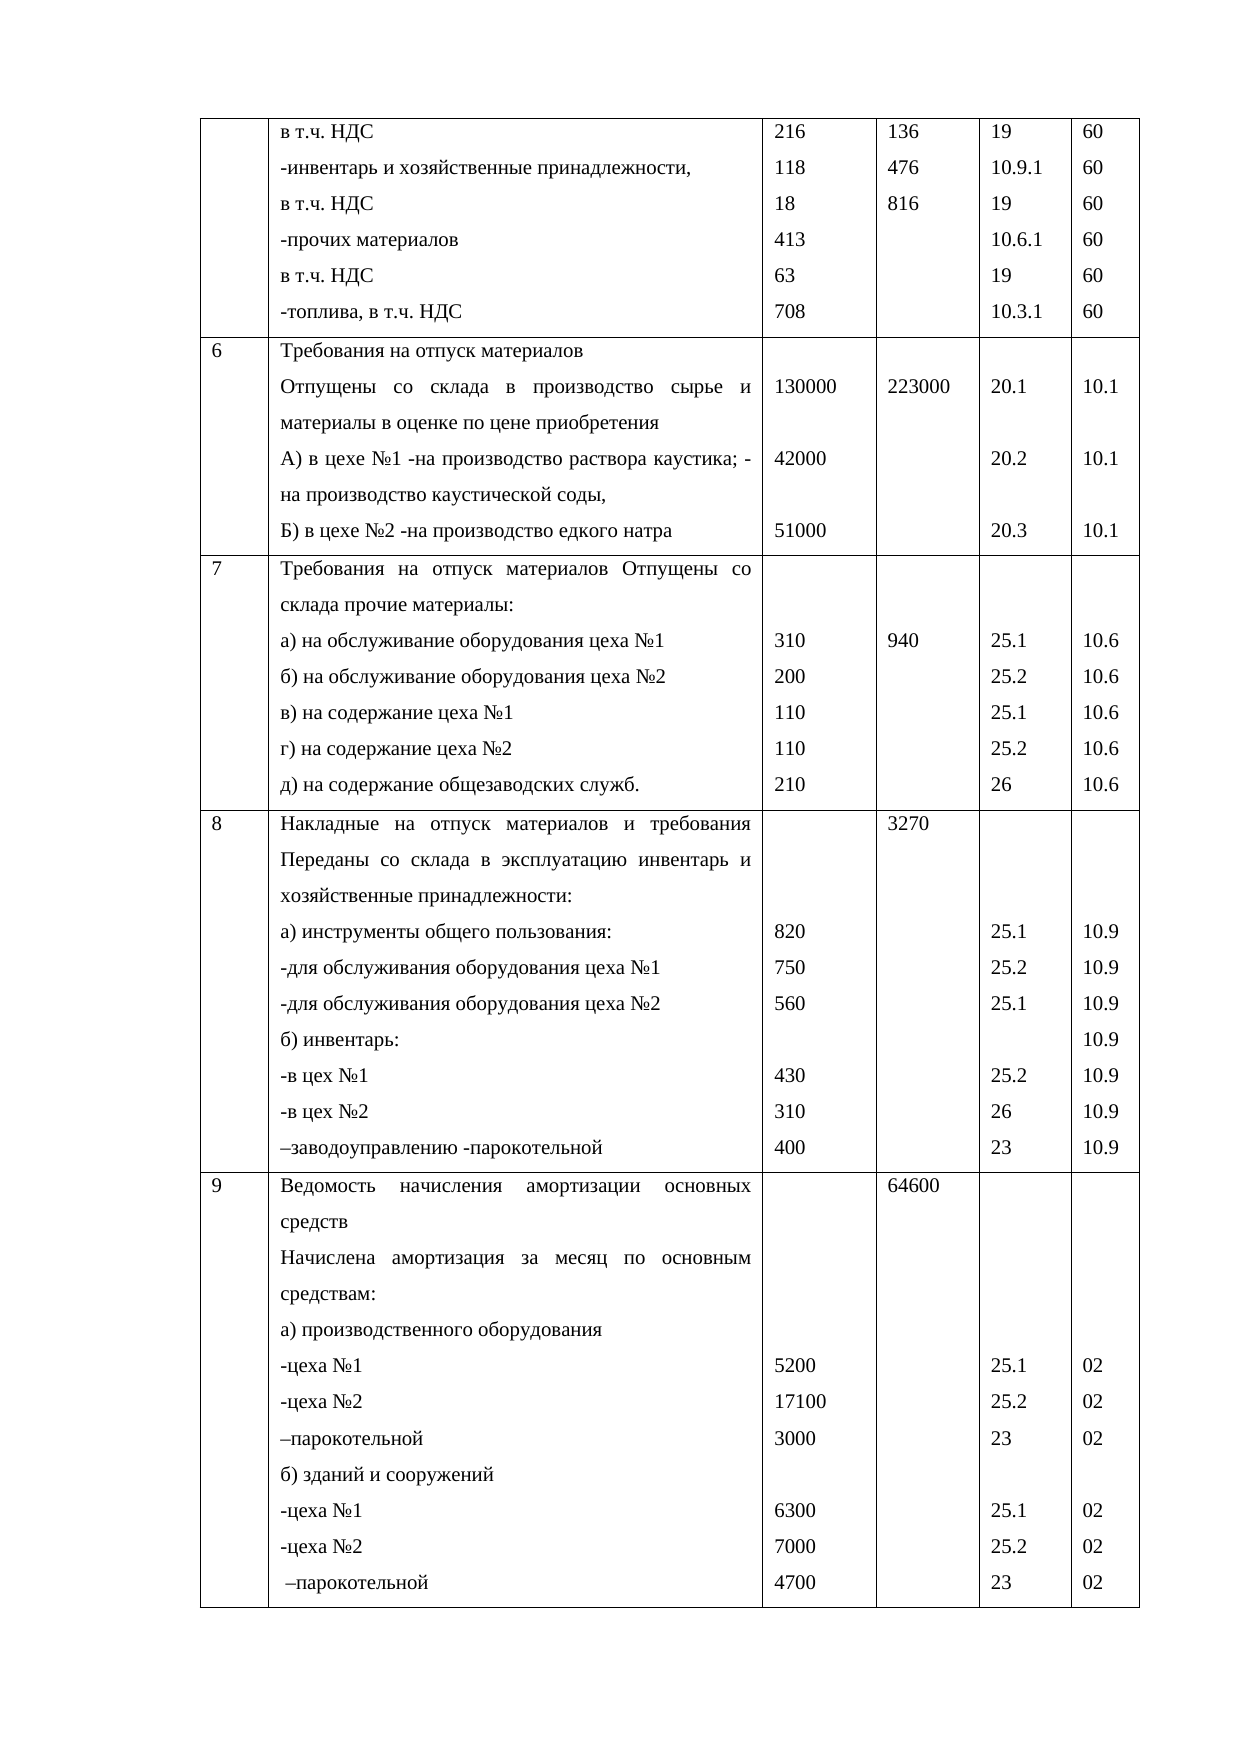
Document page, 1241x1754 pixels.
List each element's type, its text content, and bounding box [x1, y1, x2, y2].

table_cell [1072, 1173, 1139, 1607]
table_cell 10.6 10.6 10.6 10.6 10.6 [1072, 556, 1139, 809]
table_cell 8 [201, 811, 268, 1172]
table_cell 25.1 25.2 25.1 25.2 26 23 [980, 811, 1071, 1172]
table_cell 10.1 10.1 10.1 [1072, 338, 1139, 555]
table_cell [763, 1173, 876, 1607]
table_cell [269, 119, 762, 337]
table_cell 20.1 20.2 20.3 [980, 338, 1071, 555]
table_cell Требования на отпуск материалов Отпущены со склада в производство сырье и материалы в оценке по цене приобретения А) в цехе №1 -на производство раствора каустика; -на производство каустической соды, Б) в цехе №2 -на производство едкого натра [269, 338, 762, 555]
table_cell 64600 [877, 1173, 979, 1607]
table_cell 223000 [877, 338, 979, 555]
table_cell 1632 136 476 816 [877, 119, 979, 337]
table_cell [269, 1173, 762, 1607]
table_cell 820 750 560 430 310 400 [763, 811, 876, 1172]
table_cell 940 [877, 556, 979, 809]
table_cell 9 [201, 1173, 268, 1607]
table_cell 25.1 25.2 25.1 25.2 26 [980, 556, 1071, 809]
table_cell 130000 42000 51000 [763, 338, 876, 555]
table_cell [980, 119, 1071, 337]
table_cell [1072, 119, 1139, 337]
table_cell Накладные на отпуск материалов и требования Переданы со склада в эксплуатацию инвентарь и хозяйственные принадлежности: а) инструменты общего пользования: -для обслуживания оборудования цеха №1 -для обслуживания оборудования цеха №2 б) инвентарь: -в цех №1 -в цех №2 –заводоуправлению -парокотельной [269, 811, 762, 1172]
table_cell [763, 119, 876, 337]
table_cell 310 200 110 110 210 [763, 556, 876, 809]
table_cell Требования на отпуск материалов Отпущены со склада прочие материалы: а) на обслуживание оборудования цеха №1 б) на обслуживание оборудования цеха №2 в) на содержание цеха №1 г) на содержание цеха №2 д) на содержание общезаводских служб. [269, 556, 762, 809]
table_cell 6 [201, 338, 268, 555]
table_cell 3270 [877, 811, 979, 1172]
table_cell 10.9 10.9 10.9 10.9 10.9 10.9 10.9 [1072, 811, 1139, 1172]
table_cell 7 [201, 556, 268, 809]
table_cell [980, 1173, 1071, 1607]
table_cell 5 [201, 119, 268, 337]
